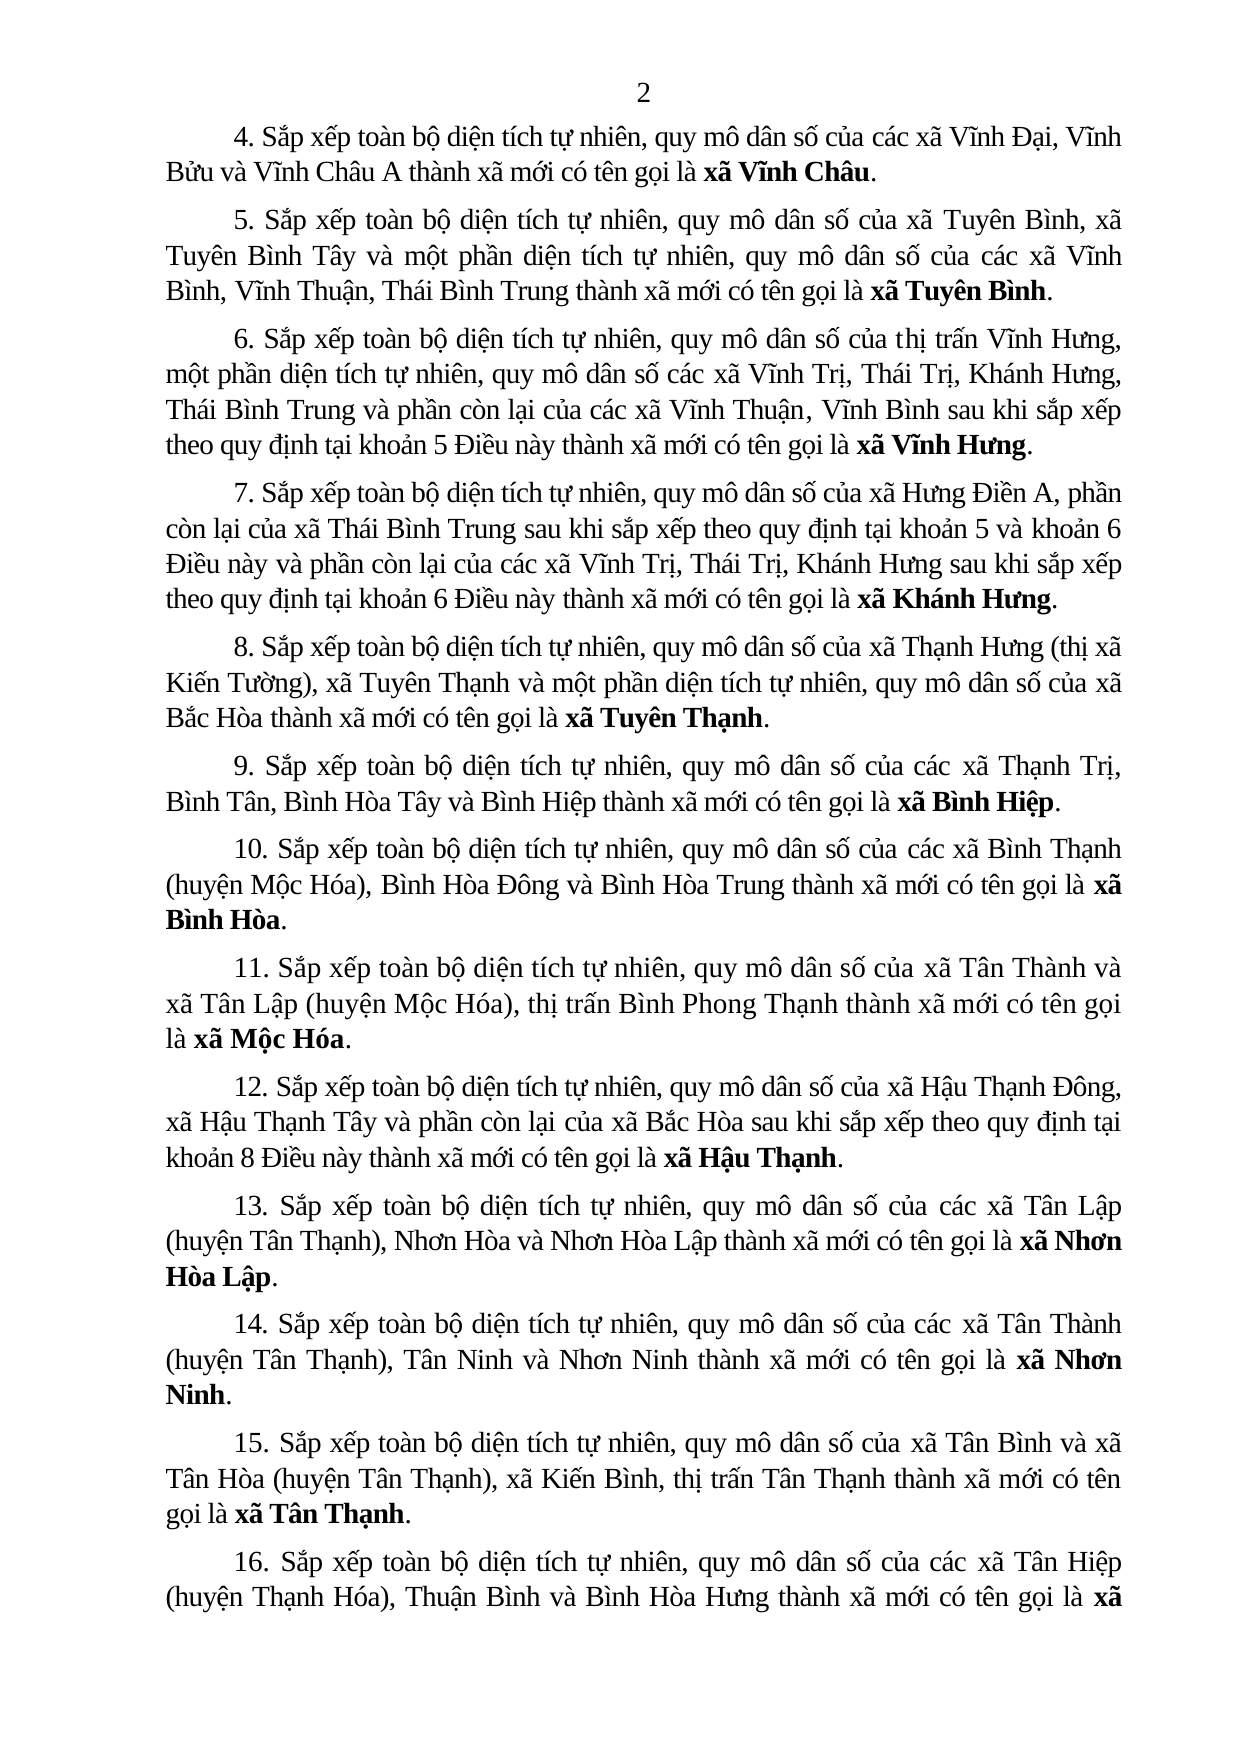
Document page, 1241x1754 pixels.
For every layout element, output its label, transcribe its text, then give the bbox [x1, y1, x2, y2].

text 11. Sắp xếp toàn bộ diện tích tự nhiên, quy mô dân số của xã Tân Thành và xã Tân Lập (huyện Mộc Hóa), thị trấn Bình Phong Thạnh thành xã mới có tên gọi là xã Mộc Hóa. [165, 949, 1122, 1056]
text 9. Sắp xếp toàn bộ diện tích tự nhiên, quy mô dân số của các xã Thạnh Trị, Bình Tân, Bình Hòa Tây và Bình Hiệp thành xã mới có tên gọi là xã Bình Hiệp. [165, 747, 1122, 818]
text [165, 1543, 1122, 1614]
text 8. Sắp xếp toàn bộ diện tích tự nhiên, quy mô dân số của xã Thạnh Hưng (thị xã Kiến Tường), xã Tuyên Thạnh và một phần diện tích tự nhiên, quy mô dân số của xã Bắc Hòa thành xã mới có tên gọi là xã Tuyên Thạnh. [165, 628, 1122, 735]
text 12. Sắp xếp toàn bộ diện tích tự nhiên, quy mô dân số của xã Hậu Thạnh Đông, xã Hậu Thạnh Tây và phần còn lại của xã Bắc Hòa sau khi sắp xếp theo quy định tại khoản 8 Điều này thành xã mới có tên gọi là xã Hậu Thạnh. [165, 1068, 1122, 1174]
text 13. Sắp xếp toàn bộ diện tích tự nhiên, quy mô dân số của các xã Tân Lập (huyện Tân Thạnh), Nhơn Hòa và Nhơn Hòa Lập thành xã mới có tên gọi là xã Nhơn Hòa Lập. [165, 1187, 1122, 1293]
text 6. Sắp xếp toàn bộ diện tích tự nhiên, quy mô dân số của thị trấn Vĩnh Hưng, một phần diện tích tự nhiên, quy mô dân số các xã Vĩnh Trị, Thái Trị, Khánh Hưng, Thái Bình Trung và phần còn lại của các xã Vĩnh Thuận, Vĩnh Bình sau khi sắp xếp theo quy định tại khoản 5 Điều này thành xã mới có tên gọi là xã Vĩnh Hưng. [165, 320, 1122, 462]
text 10. Sắp xếp toàn bộ diện tích tự nhiên, quy mô dân số của các xã Bình Thạnh (huyện Mộc Hóa), Bình Hòa Đông và Bình Hòa Trung thành xã mới có tên gọi là xã Bình Hòa. [165, 831, 1122, 937]
text 14. Sắp xếp toàn bộ diện tích tự nhiên, quy mô dân số của các xã Tân Thành (huyện Tân Thạnh), Tân Ninh và Nhơn Ninh thành xã mới có tên gọi là xã Nhơn Ninh. [165, 1306, 1122, 1412]
text 5. Sắp xếp toàn bộ diện tích tự nhiên, quy mô dân số của xã Tuyên Bình, xã Tuyên Bình Tây và một phần diện tích tự nhiên, quy mô dân số của các xã Vĩnh Bình, Vĩnh Thuận, Thái Bình Trung thành xã mới có tên gọi là xã Tuyên Bình. [165, 201, 1122, 308]
text 7. Sắp xếp toàn bộ diện tích tự nhiên, quy mô dân số của xã Hưng Điền A, phần còn lại của xã Thái Bình Trung sau khi sắp xếp theo quy định tại khoản 5 và khoản 6 Điều này và phần còn lại của các xã Vĩnh Trị, Thái Trị, Khánh Hưng sau khi sắp xếp theo quy định tại khoản 6 Điều này thành xã mới có tên gọi là xã Khánh Hưng. [165, 474, 1122, 616]
text 4. Sắp xếp toàn bộ diện tích tự nhiên, quy mô dân số của các xã Vĩnh Đại, Vĩnh Bửu và Vĩnh Châu A thành xã mới có tên gọi là xã Vĩnh Châu. [165, 118, 1122, 189]
text 15. Sắp xếp toàn bộ diện tích tự nhiên, quy mô dân số của xã Tân Bình và xã Tân Hòa (huyện Tân Thạnh), xã Kiến Bình, thị trấn Tân Thạnh thành xã mới có tên gọi là xã Tân Thạnh. [165, 1424, 1122, 1531]
